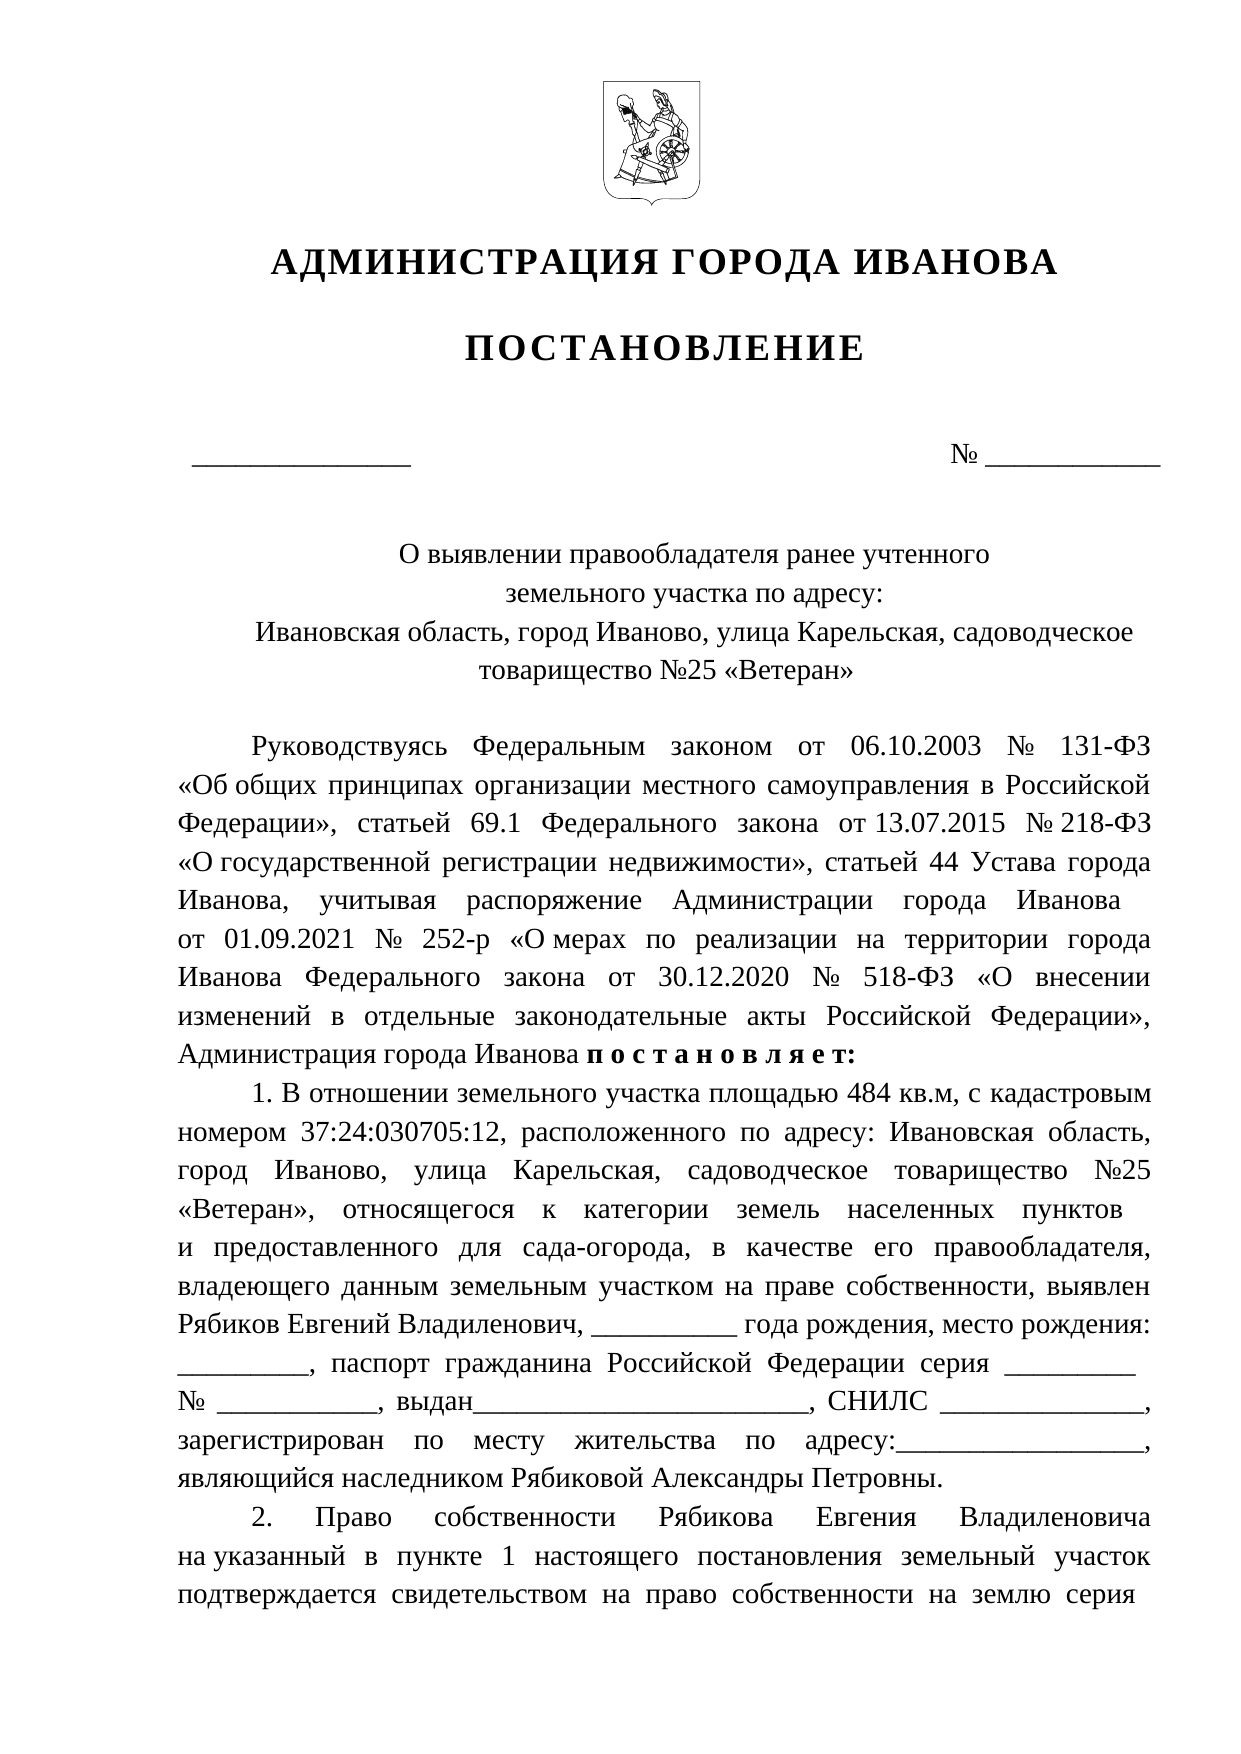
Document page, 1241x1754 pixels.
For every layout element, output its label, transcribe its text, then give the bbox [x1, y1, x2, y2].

text ПОСТАНОВЛЕНИЕ [177, 326, 1152, 369]
text Руководствуясь Федеральным законом от 06.10.2003 № 131-ФЗ «Об общих принципах организации местного самоуправления в Российской Федерации», статьей 69.1 Федерального закона от 13.07.2015 № 218-ФЗ «О государственной регистрации недвижимости», статьей 44 Устава города Иванова, учитывая распоряжение Администрации города Иванова от 01.09.2021 № 252-р «О мерах по реализации на территории города Иванова Федерального закона от 30.12.2020 № 518-ФЗ «О внесении изменений в отдельные законодательные акты Российской Федерации», Администрация города Иванова п о с т а н о в л я е т: [177, 728, 1152, 1070]
table_header _______________ № ____________ [166, 436, 1167, 503]
text АДМИНИСТРАЦИЯ ГОРОДА ИВАНОВА [177, 239, 1152, 283]
text 1. В отношении земельного участка площадью 484 кв.м, с кадастровым номером 37:24:030705:12, расположенного по адресу: Ивановская область, город Иваново, улица Карельская, садоводческое товарищество №25 «Ветеран», относящегося к категории земель населенных пунктов и предоставленного для сада-огорода, в качестве его правообладателя, владеющего данным земельным участком на праве собственности, выявлен Рябиков Евгений Владиленович, __________ года рождения, место рождения: _________, паспорт гражданина Российской Федерации серия _________ № ___________, выдан_______________________, СНИЛС ______________, зарегистрирован по месту жительства по адресу:_________________, являющийся наследником Рябиковой Александры Петровны. [177, 1075, 1152, 1494]
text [177, 1499, 1152, 1610]
table_header О выявлении правообладателя ранее учтенного земельного участка по адресу: Ивановская область, город Иваново, улица Карельская, садоводческое товарищество №25 «Ветеран» [166, 537, 1167, 690]
